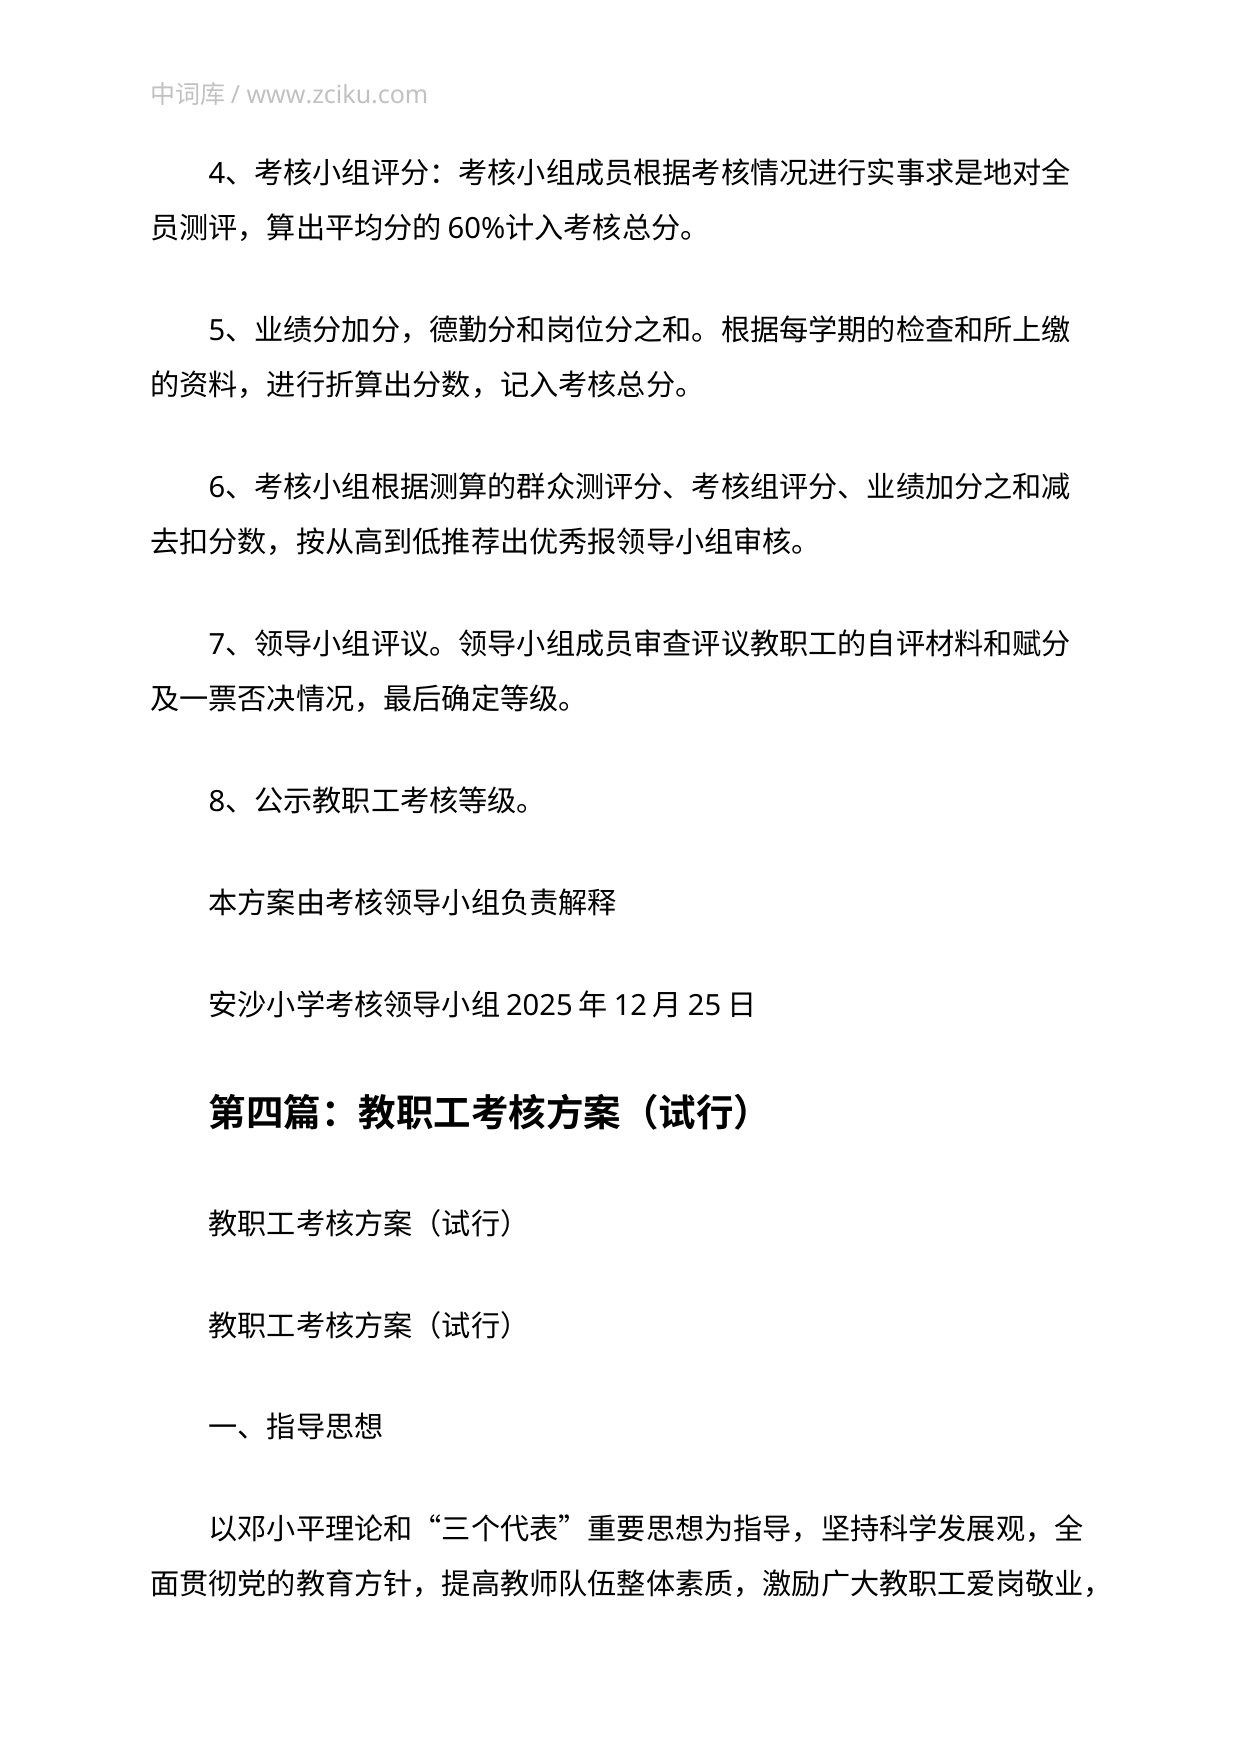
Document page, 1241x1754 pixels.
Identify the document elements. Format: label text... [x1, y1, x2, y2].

text 4、考核小组评分：考核小组成员根据考核情况进行实事求是地对全员测评，算出平均分的60%计入考核总分。 [150, 150, 1090, 247]
text 7、领导小组评议。领导小组成员审查评议教职工的自评材料和赋分及一票否决情况，最后确定等级。 [150, 621, 1090, 718]
text 5、业绩分加分，德勤分和岗位分之和。根据每学期的检查和所上缴的资料，进行折算出分数，记入考核总分。 [150, 307, 1090, 404]
text 6、考核小组根据测算的群众测评分、考核组评分、业绩加分之和减去扣分数，按从高到低推荐出优秀报领导小组审核。 [150, 464, 1090, 561]
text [150, 1506, 1090, 1603]
text 本方案由考核领导小组负责解释 [150, 879, 1090, 922]
text 教职工考核方案（试行） [150, 1302, 1090, 1344]
text 第四篇：教职工考核方案（试行） [150, 1083, 1090, 1137]
text 安沙小学考核领导小组2025年12月25日 [150, 981, 1090, 1023]
text 教职工考核方案（试行） [150, 1200, 1090, 1243]
text 8、公示教职工考核等级。 [150, 777, 1090, 820]
text 一、指导思想 [150, 1404, 1090, 1446]
